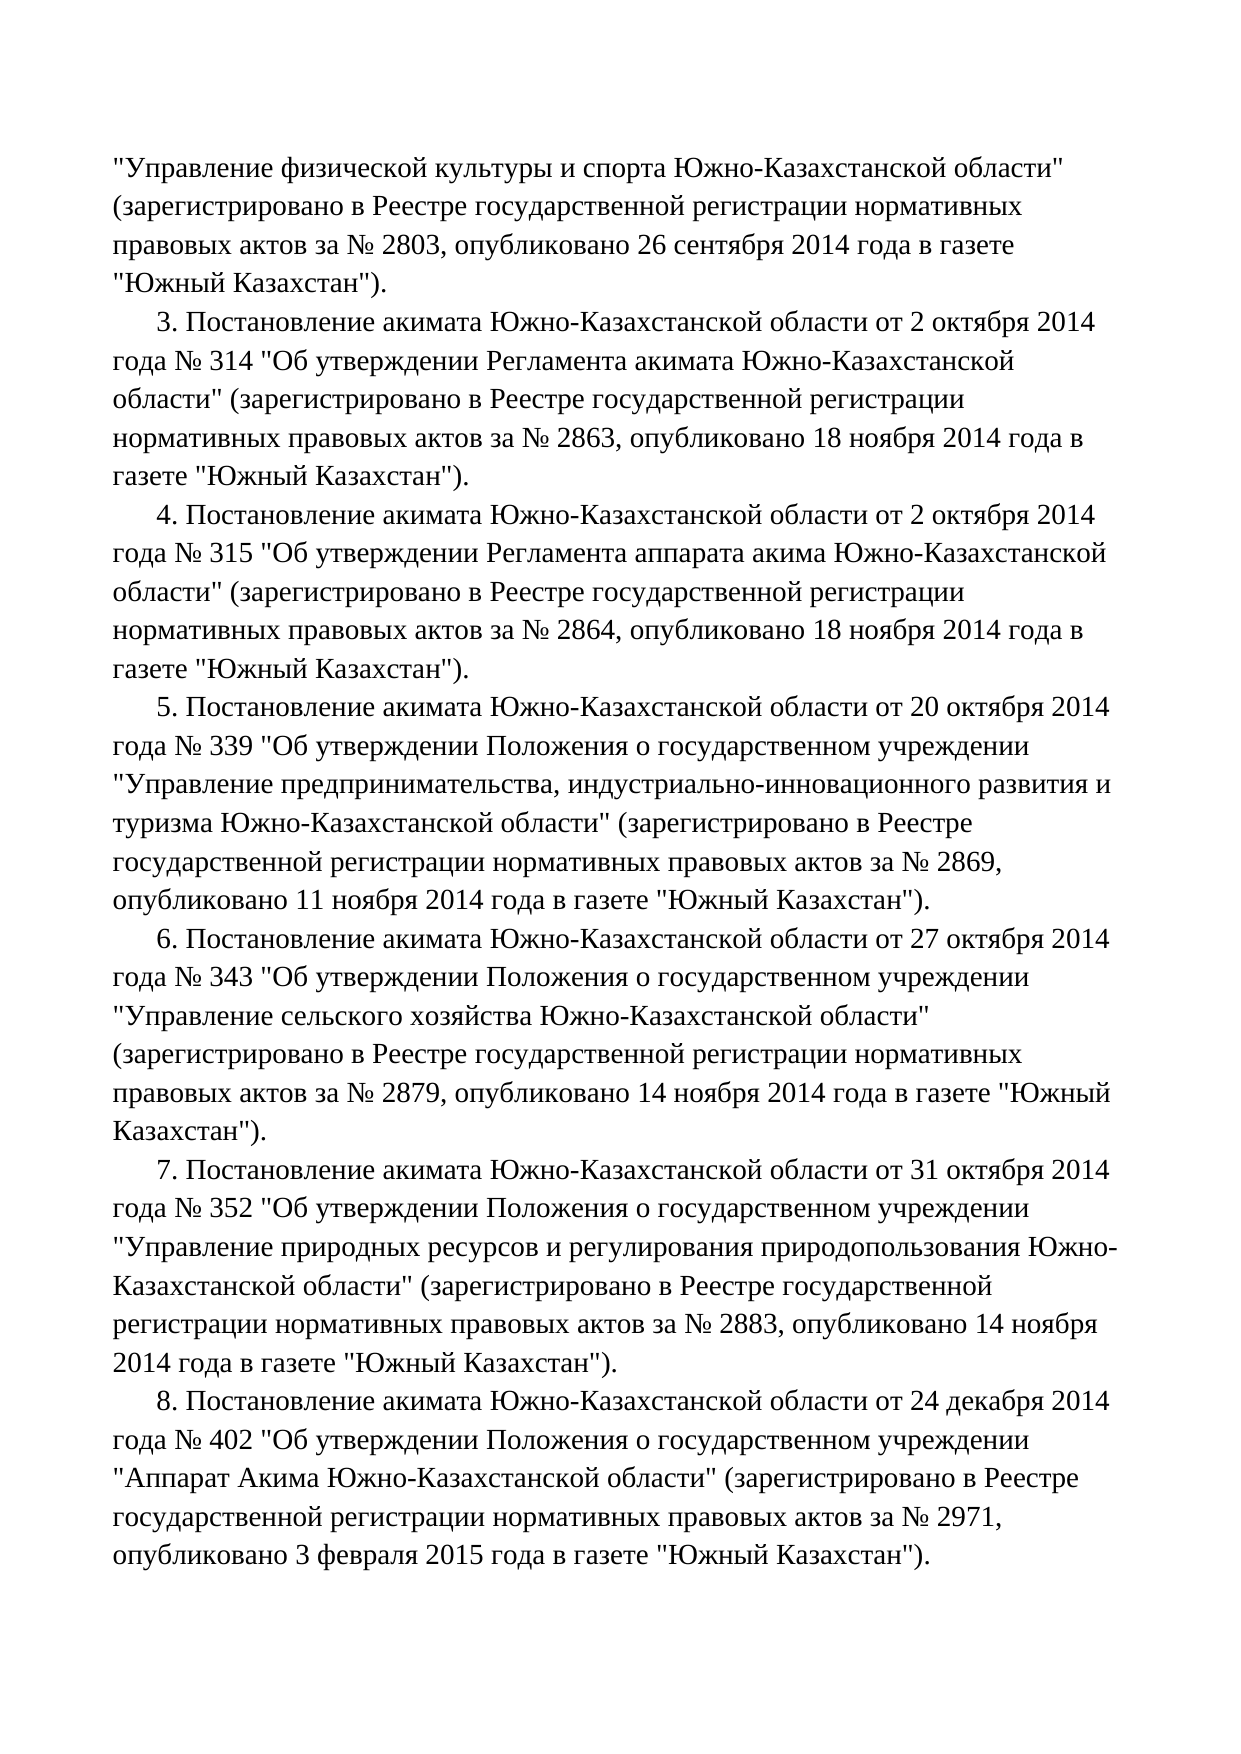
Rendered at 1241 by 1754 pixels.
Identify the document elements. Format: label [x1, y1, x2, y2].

text [112, 150, 1128, 1571]
